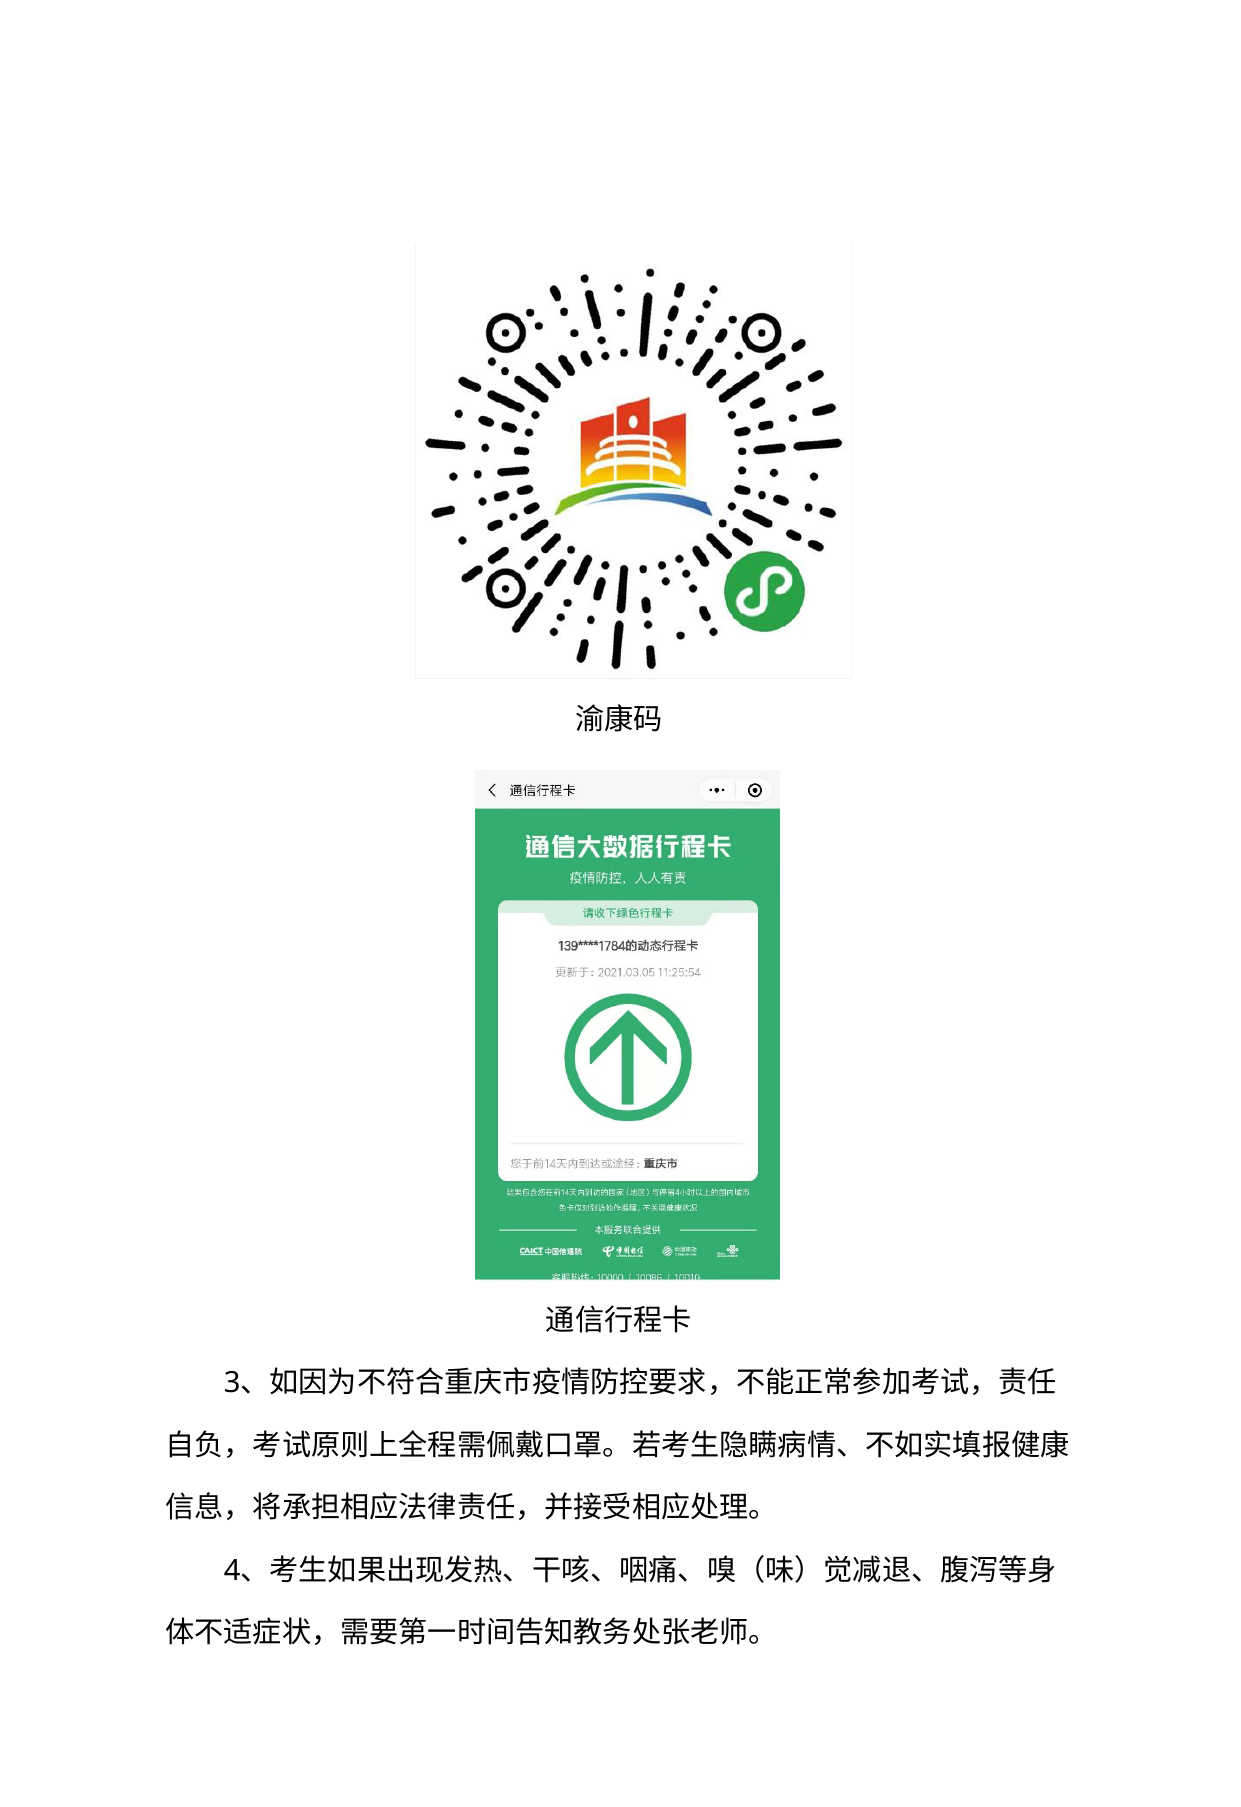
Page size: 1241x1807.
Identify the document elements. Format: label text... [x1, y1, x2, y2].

picture [475, 770, 780, 1281]
text 3、如因为不符合重庆市疫情防控要求，不能正常参加考试，责任自负，考试原则上全程需佩戴口罩。若考生隐瞒病情、不如实填报健康信息，将承担相应法律责任，并接受相应处理。 [165, 1342, 1072, 1530]
text 4、考生如果出现发热、干咳、咽痛、嗅（味）觉减退、腹泻等身体不适症状，需要第一时间告知教务处张老师。 [165, 1530, 1072, 1655]
picture [415, 244, 852, 679]
